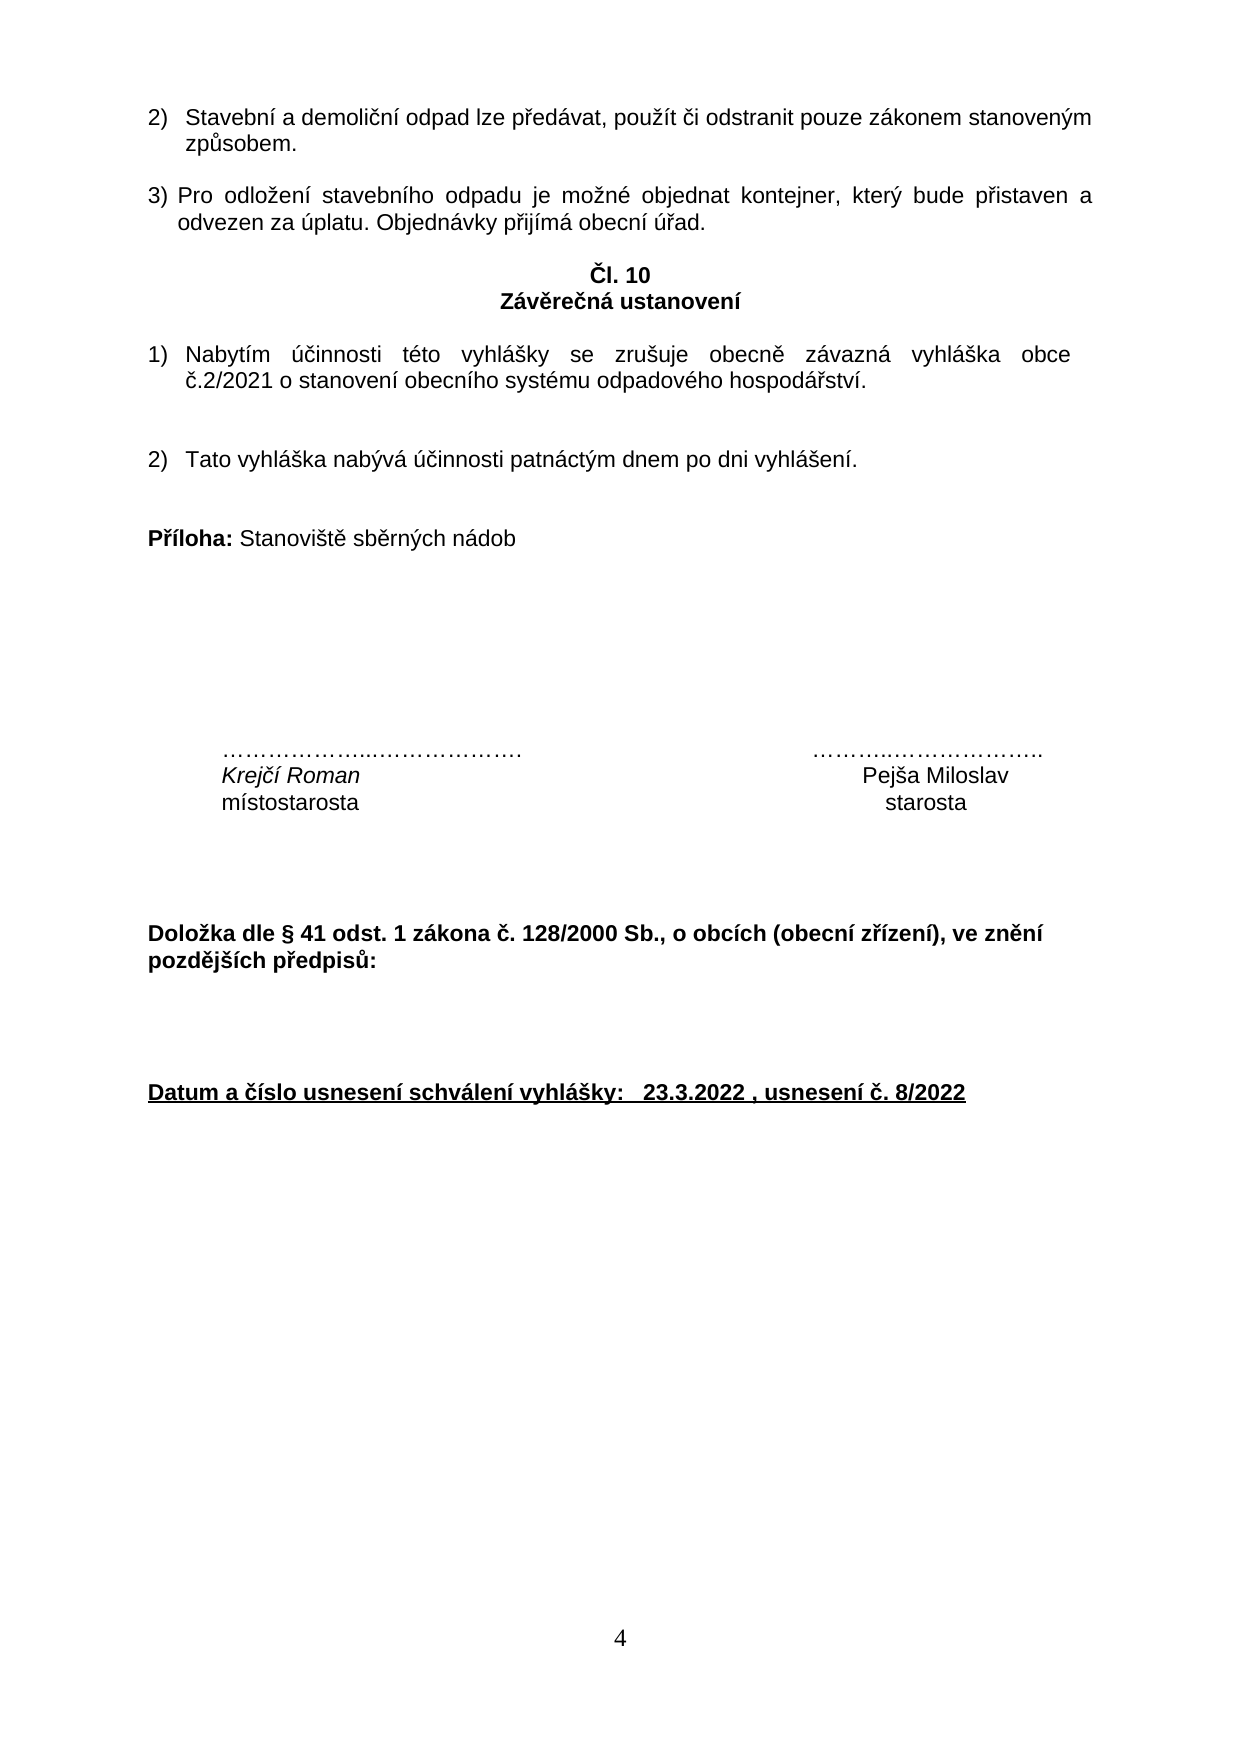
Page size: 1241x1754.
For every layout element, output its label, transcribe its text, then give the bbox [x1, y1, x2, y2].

list Tato vyhláška nabývá účinnosti patnáctým dnem po dni vyhlášení. [148, 446, 1092, 472]
list Nabytím účinnosti této vyhlášky se zrušuje obecně závazná vyhláška obce č.2/2021 o stanovení obecního systému odpadového hospodářství. [148, 341, 1092, 393]
text Datum a číslo usnesení schválení vyhlášky: 23.3.2022 , usnesení č. 8/2022 [148, 1078, 1092, 1105]
text Příloha: Stanoviště sběrných nádob [148, 525, 1092, 551]
text 3) Pro odložení stavebního odpadu je možné objednat kontejner, který bude přistaven a odvezen za úplatu. Objednávky přijímá obecní úřad. [148, 182, 1092, 235]
text místostarosta starosta [221, 789, 1092, 815]
text Čl. 10 [148, 262, 1092, 288]
text Závěrečná ustanovení [148, 288, 1092, 314]
text 2) Stavební a demoliční odpad lze předávat, použít či odstranit pouze zákonem stanoveným způsobem. [148, 103, 1092, 156]
text Doložka dle § 41 odst. 1 zákona č. 128/2000 Sb., o obcích (obecní zřízení), ve znění pozdějších předpisů: [148, 920, 1092, 973]
text ………………...………………. ………..……………….. [221, 736, 1092, 762]
text Krejčí Roman Pejša Miloslav [148, 762, 1092, 789]
